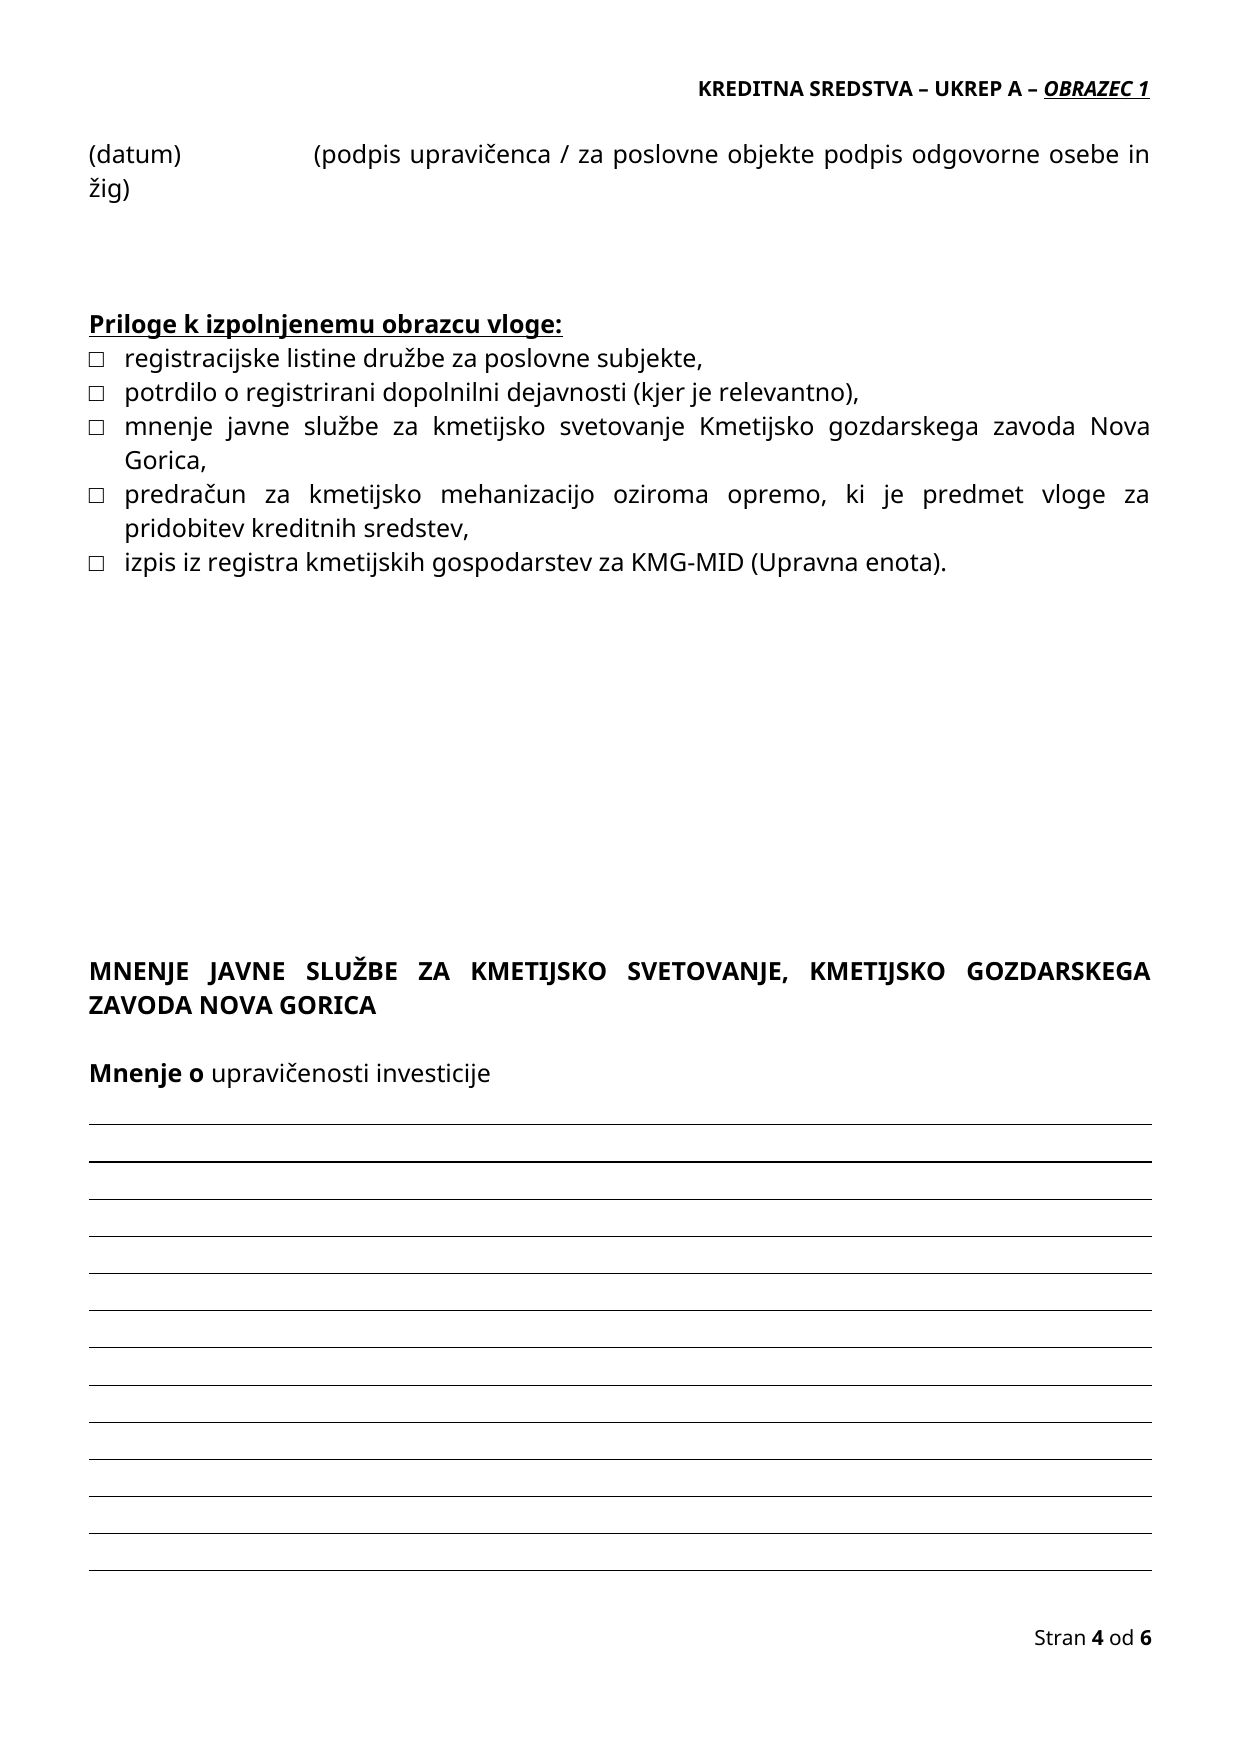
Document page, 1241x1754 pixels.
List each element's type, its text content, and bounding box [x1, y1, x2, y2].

text (datum) (podpis upravičenca / za poslovne objekte podpis odgovorne osebe in žig) [89, 136, 1152, 204]
list predračun za kmetijsko mehanizacijo oziroma opremo, ki je predmet vloge za pridobitev kreditnih sredstev, [89, 477, 1152, 545]
text MNENJE JAVNE SLUŽBE ZA KMETIJSKO SVETOVANJE, KMETIJSKO GOZDARSKEGA ZAVODA NOVA GORICA [89, 954, 1152, 1022]
list izpis iz registra kmetijskih gospodarstev za KMG-MID (Upravna enota). [89, 545, 1152, 579]
list registracijske listine družbe za poslovne subjekte, [89, 341, 1152, 375]
text Priloge k izpolnjenemu obrazcu vloge: [89, 307, 1152, 341]
text Mnenje o upravičenosti investicije [89, 1056, 1152, 1090]
list mnenje javne službe za kmetijsko svetovanje Kmetijsko gozdarskega zavoda Nova Gorica, [89, 409, 1152, 477]
list potrdilo o registrirani dopolnilni dejavnosti (kjer je relevantno), [89, 375, 1152, 409]
